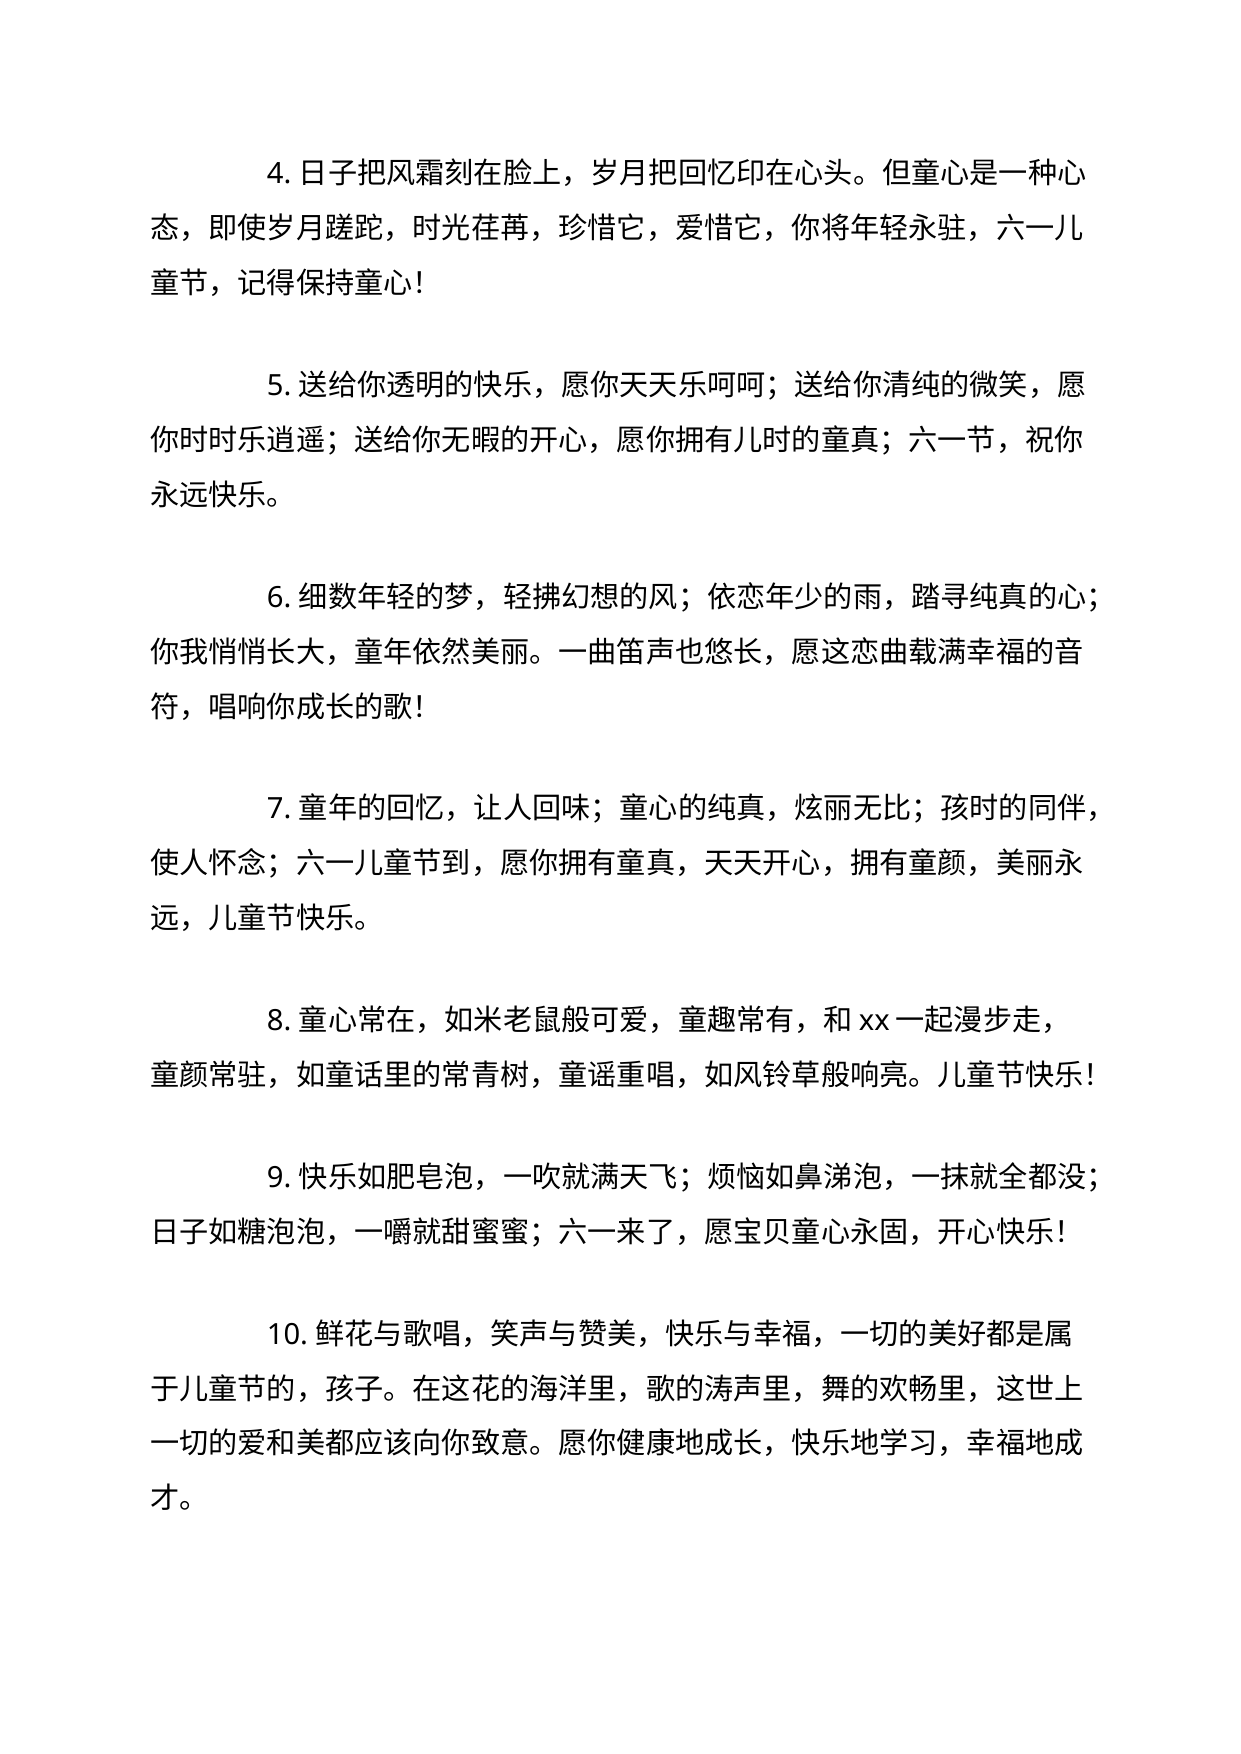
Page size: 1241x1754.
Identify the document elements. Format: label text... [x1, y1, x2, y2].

text 7. 童年的回忆，让人回味；童心的纯真，炫丽无比；孩时的同伴，使人怀念；六一儿童节到，愿你拥有童真，天天开心，拥有童颜，美丽永远，儿童节快乐。 [150, 785, 1090, 937]
text 8. 童心常在，如米老鼠般可爱，童趣常有，和xx一起漫步走，童颜常驻，如童话里的常青树，童谣重唱，如风铃草般响亮。儿童节快乐！ [150, 997, 1090, 1094]
text 10. 鲜花与歌唱，笑声与赞美，快乐与幸福，一切的美好都是属于儿童节的，孩子。在这花的海洋里，歌的涛声里，舞的欢畅里，这世上一切的爱和美都应该向你致意。愿你健康地成长，快乐地学习，幸福地成才。 [150, 1310, 1090, 1517]
text 4. 日子把风霜刻在脸上，岁月把回忆印在心头。但童心是一种心态，即使岁月蹉跎，时光荏苒，珍惜它，爱惜它，你将年轻永驻，六一儿童节，记得保持童心！ [150, 150, 1090, 302]
text 6. 细数年轻的梦，轻拂幻想的风；依恋年少的雨，踏寻纯真的心；你我悄悄长大，童年依然美丽。一曲笛声也悠长，愿这恋曲载满幸福的音符，唱响你成长的歌！ [150, 573, 1090, 726]
text 5. 送给你透明的快乐，愿你天天乐呵呵；送给你清纯的微笑，愿你时时乐逍遥；送给你无暇的开心，愿你拥有儿时的童真；六一节，祝你永远快乐。 [150, 362, 1090, 514]
text 9. 快乐如肥皂泡，一吹就满天飞；烦恼如鼻涕泡，一抹就全都没；日子如糖泡泡，一嚼就甜蜜蜜；六一来了，愿宝贝童心永固，开心快乐！ [150, 1153, 1090, 1251]
